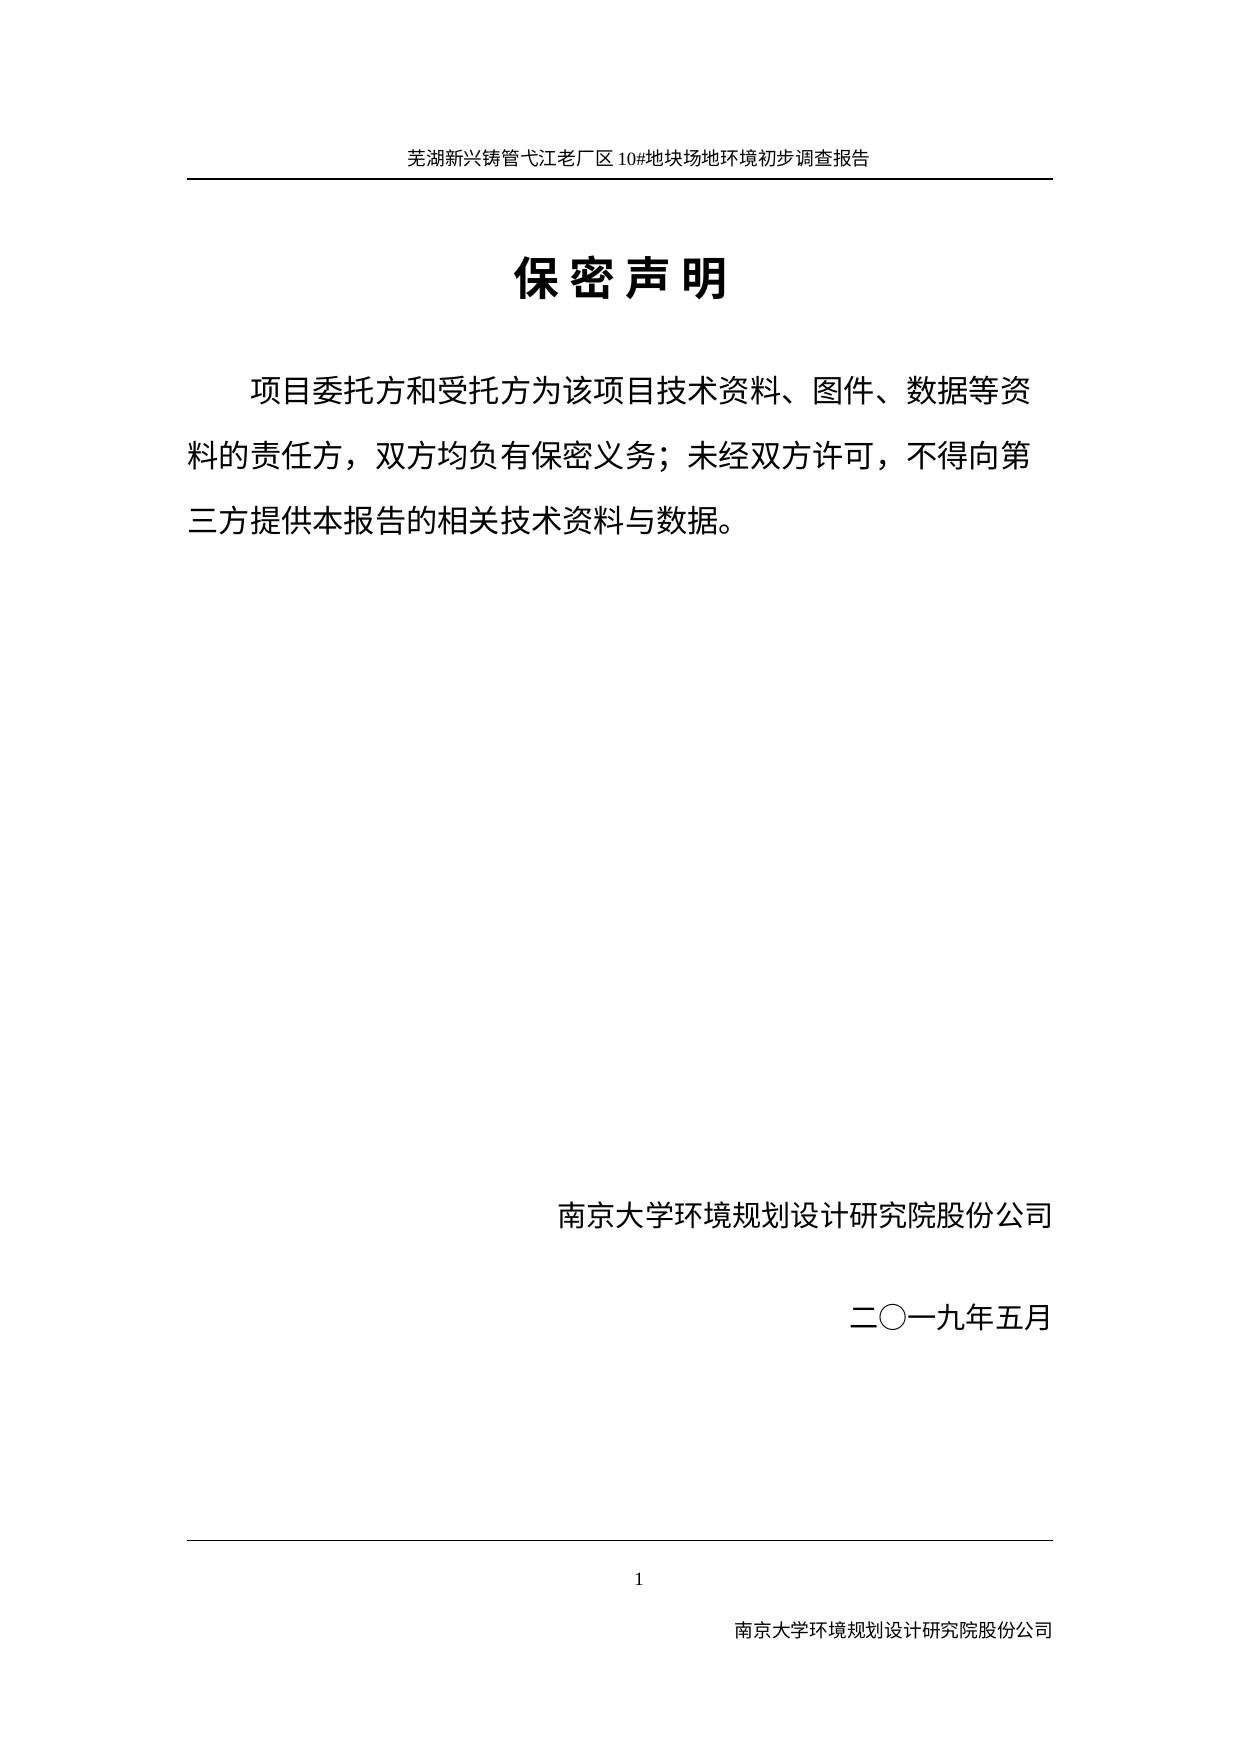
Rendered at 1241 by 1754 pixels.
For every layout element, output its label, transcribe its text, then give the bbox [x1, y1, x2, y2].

text 项目委托方和受托方为该项目技术资料、图件、数据等资料的责任方，双方均负有保密义务；未经双方许可，不得向第三方提供本报告的相关技术资料与数据。 [187, 356, 1053, 551]
text 二○一九年五月 [187, 1283, 1053, 1348]
text 保 密 声 明 [187, 226, 1053, 324]
text 南京大学环境规划设计研究院股份公司 [187, 1181, 1053, 1246]
